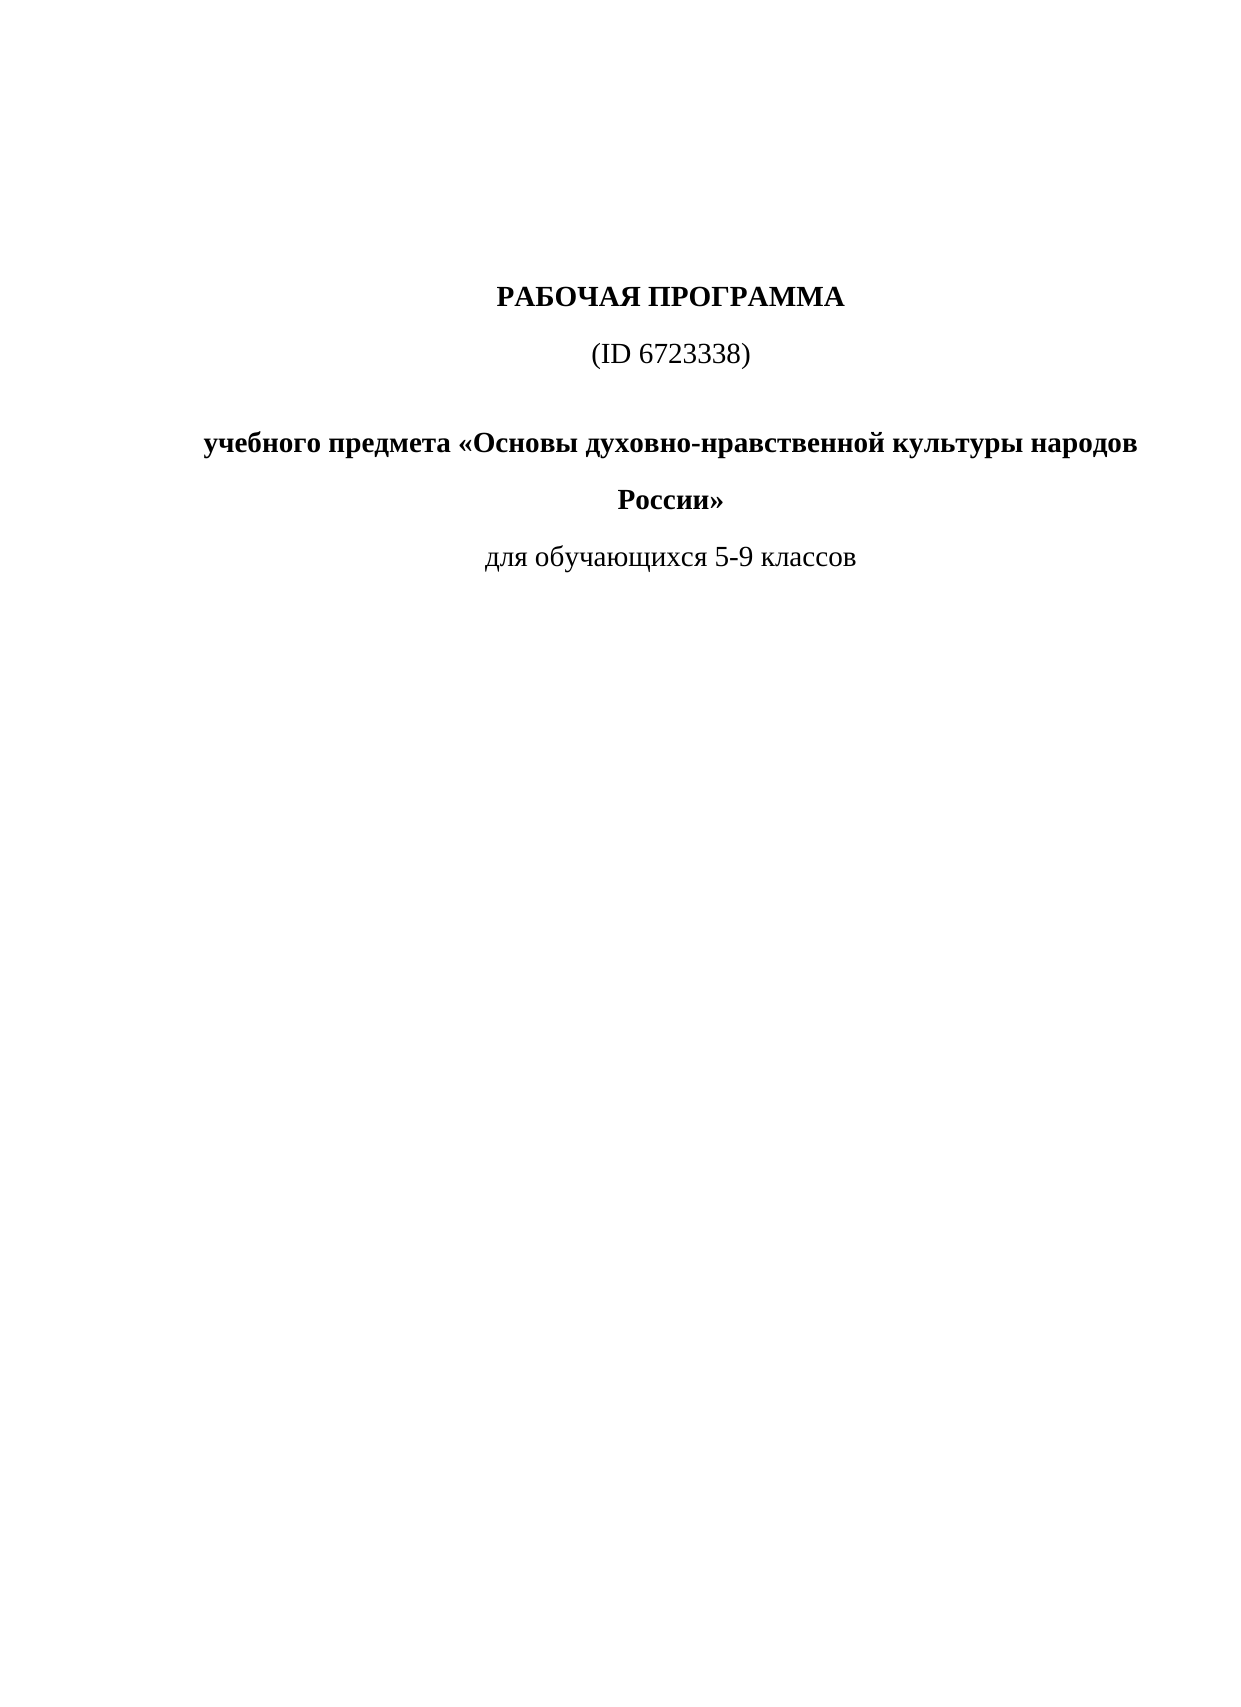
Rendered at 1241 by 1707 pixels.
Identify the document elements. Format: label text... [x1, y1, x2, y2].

text учебного предмета «Основы духовно-нравственной культуры народов России» [190, 425, 1152, 516]
text для обучающихся 5-9 классов [190, 539, 1152, 573]
text (ID 6723338) [190, 336, 1152, 369]
text РАБОЧАЯ ПРОГРАММА [190, 279, 1152, 313]
